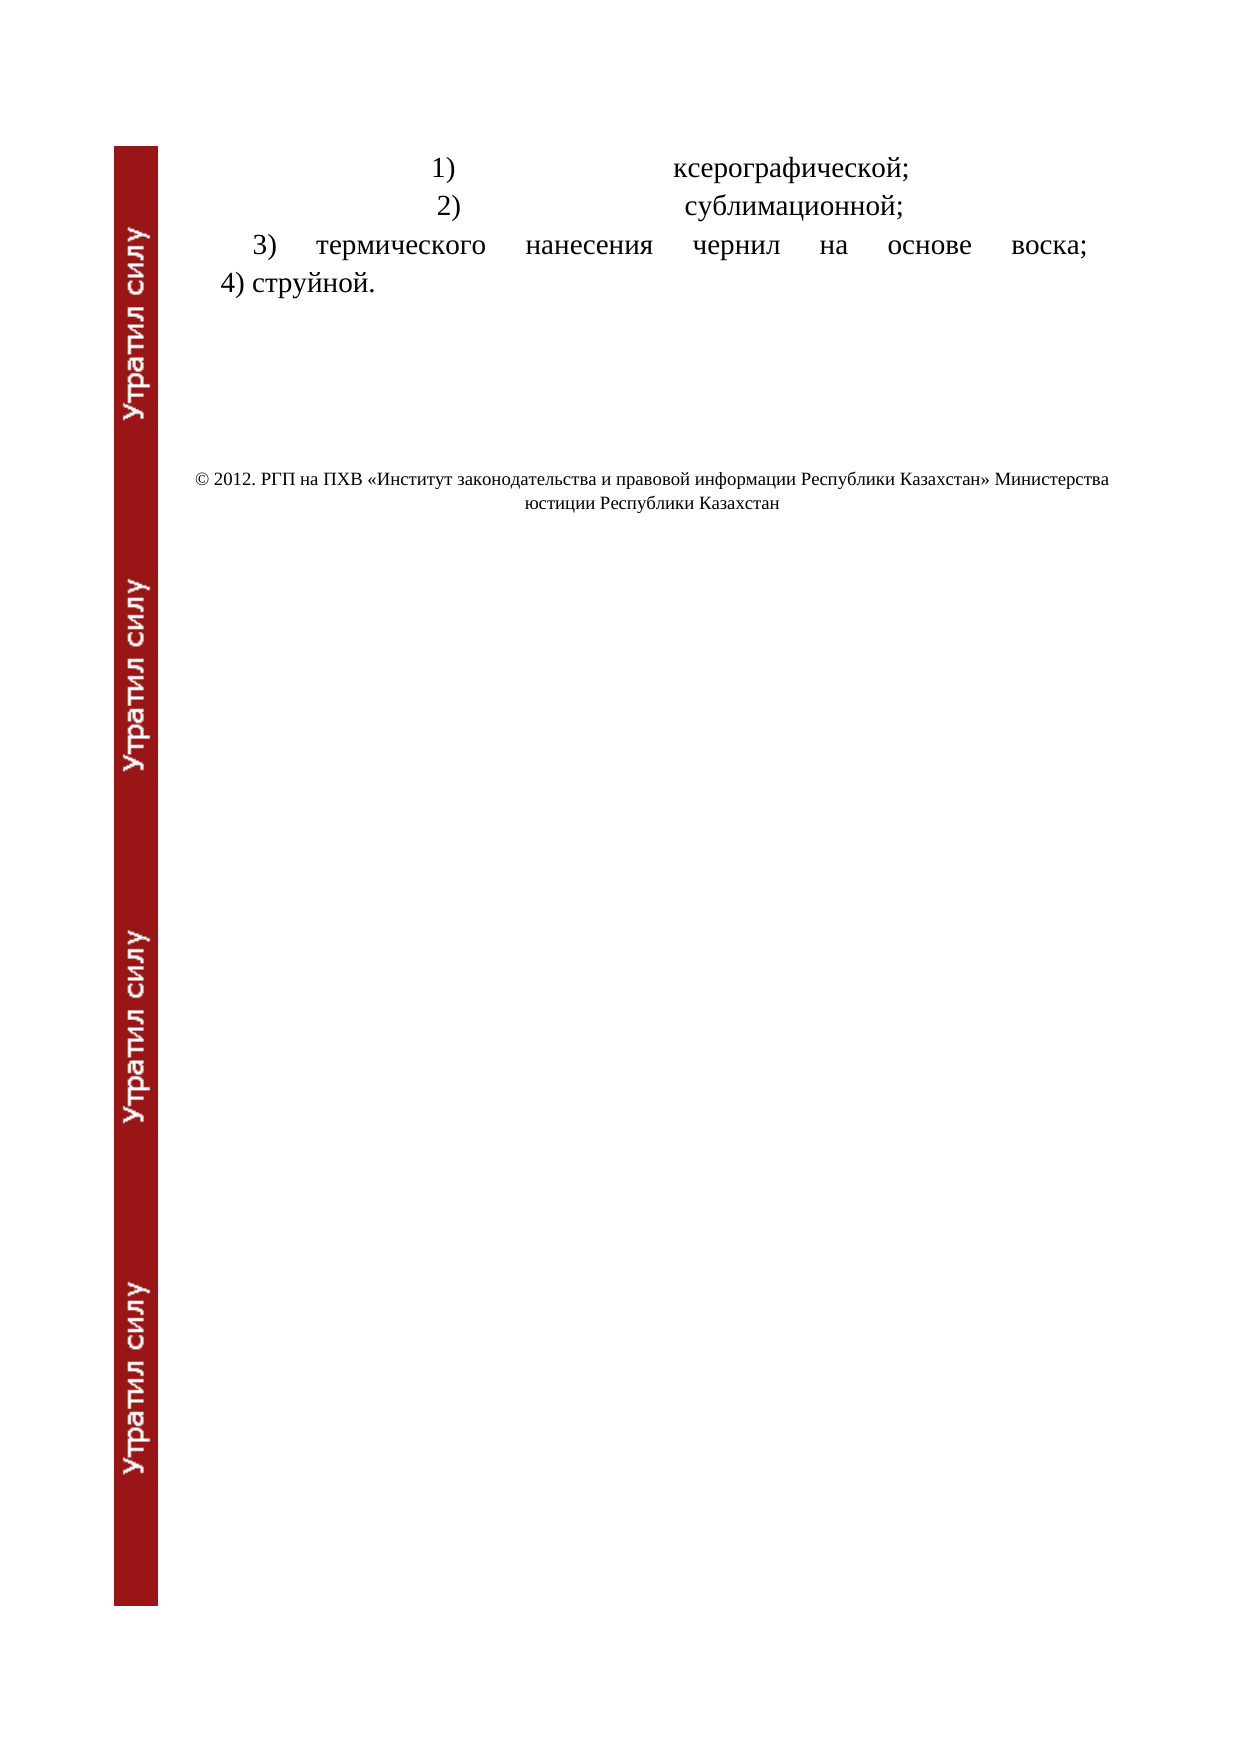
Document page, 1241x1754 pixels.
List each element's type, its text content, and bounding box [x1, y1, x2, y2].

picture [114, 146, 158, 150]
text © 2012. РГП на ПХВ «Институт законодательства и правовой информации Республики Казахстан» Министерства юстиции Республики Казахстан [112, 467, 1128, 514]
picture [114, 299, 158, 467]
picture [114, 514, 158, 1606]
